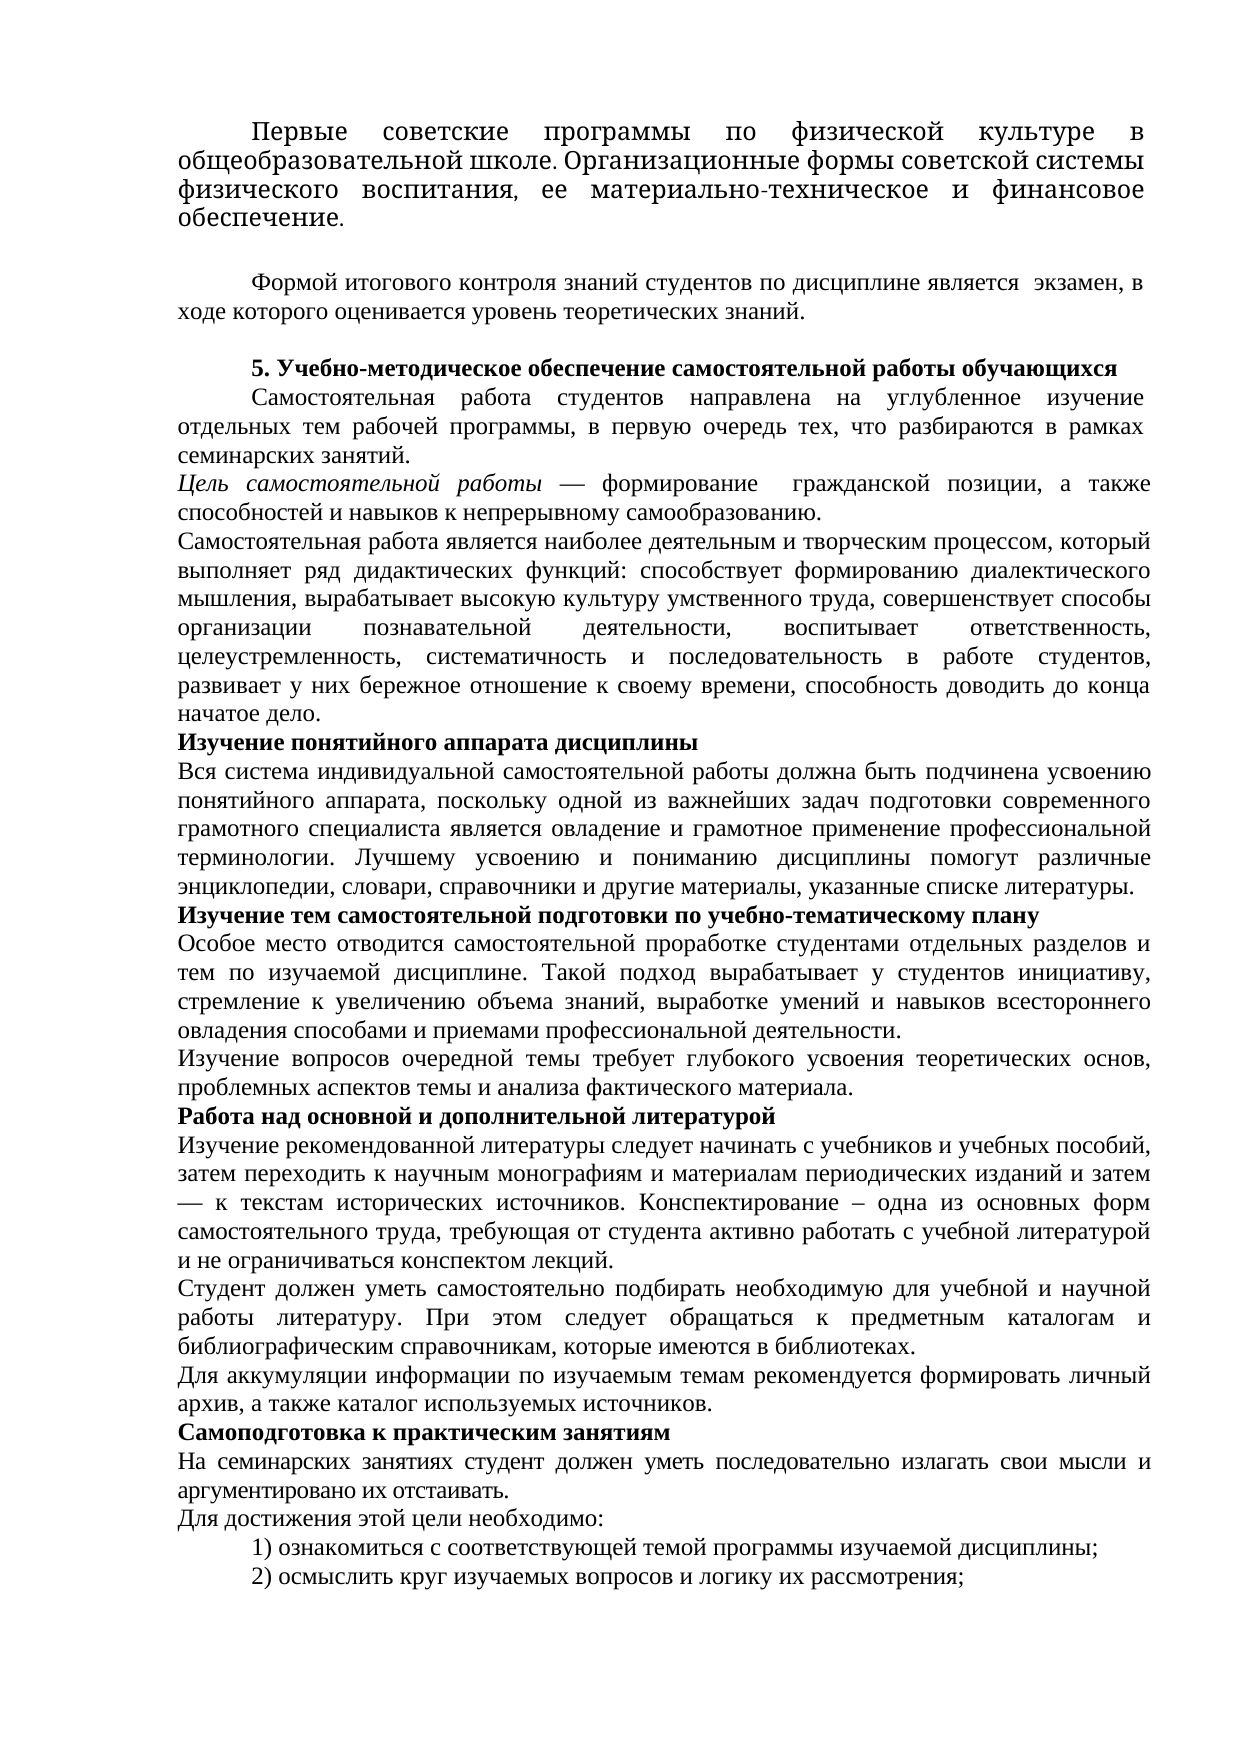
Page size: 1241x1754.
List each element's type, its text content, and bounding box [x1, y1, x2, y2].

text Самостоятельная работа является наиболее деятельным и творческим процессом, который выполняет ряд дидактических функций: способствует формированию диалектического мышления, вырабатывает высокую культуру умственного труда, совершенствует способы организации познавательной деятельности, воспитывает ответственность, целеустремленность, систематичность и последовательность в работе студентов, развивает у них бережное отношение к своему времени, способность доводить до конца начатое дело. [177, 526, 1152, 727]
text Студент должен уметь самостоятельно подбирать необходимую для учебной и научной работы литературу. При этом следует обращаться к предметным каталогам и библиографическим справочникам, которые имеются в библиотеках. [177, 1273, 1152, 1360]
text 1) ознакомиться с соответствующей темой программы изучаемой дисциплины; [177, 1532, 1152, 1561]
text 2) осмыслить круг изучаемых вопросов и логику их рассмотрения; [177, 1561, 1152, 1590]
text Изучение понятийного аппарата дисциплины [177, 727, 1152, 756]
text Первые советские программы по физической культуре в общеобразовательной школе. Организационные формы советской системы физического воспитания, ее материально-техническое и финансовое обеспечение. [177, 118, 1145, 233]
text Вся система индивидуальной самостоятельной работы должна быть подчинена усвоению понятийного аппарата, поскольку одной из важнейших задач подготовки современного грамотного специалиста является овладение и грамотное применение профессиональной терминологии. Лучшему усвоению и пониманию дисциплины помогут различные энциклопедии, словари, справочники и другие материалы, указанные списке литературы. [177, 756, 1152, 900]
text Самоподготовка к практическим занятиям [177, 1417, 1152, 1446]
text Работа над основной и дополнительной литературой [177, 1101, 1152, 1130]
text Изучение рекомендованной литературы следует начинать с учебников и учебных пособий, затем переходить к научным монографиям и материалам периодических изданий и затем — к текстам исторических источников. Конспектирование – одна из основных форм самостоятельного труда, требующая от студента активно работать с учебной литературой и не ограничиваться конспектом лекций. [177, 1130, 1152, 1273]
text Цель самостоятельной работы — формирование гражданской позиции, а также способностей и навыков к непрерывному самообразованию. [177, 468, 1152, 526]
text Изучение тем самостоятельной подготовки по учебно-тематическому плану [177, 900, 1152, 928]
text Особое место отводится самостоятельной проработке студентами отдельных разделов и тем по изучаемой дисциплине. Такой подход вырабатывает у студентов инициативу, стремление к увеличению объема знаний, выработке умений и навыков всестороннего овладения способами и приемами профессиональной деятельности. [177, 928, 1152, 1043]
text Формой итогового контроля знаний студентов по дисциплине является экзамен, в ходе которого оценивается уровень теоретических знаний. [177, 267, 1145, 325]
text Изучение вопросов очередной темы требует глубокого усвоения теоретических основ, проблемных аспектов темы и анализа фактического материала. [177, 1043, 1152, 1101]
text Самостоятельная работа студентов направлена на углубленное изучение отдельных тем рабочей программы, в первую очередь тех, что разбираются в рамках семинарских занятий. [177, 382, 1145, 468]
text Для аккумуляции информации по изучаемым темам рекомендуется формировать личный архив, а также каталог используемых источников. [177, 1360, 1152, 1417]
text На семинарских занятиях студент должен уметь последовательно излагать свои мысли и аргументировано их отстаивать. [177, 1446, 1152, 1503]
text 5. Учебно-методическое обеспечение самостоятельной работы обучающихся [177, 353, 1152, 382]
text Для достижения этой цели необходимо: [177, 1503, 1152, 1532]
